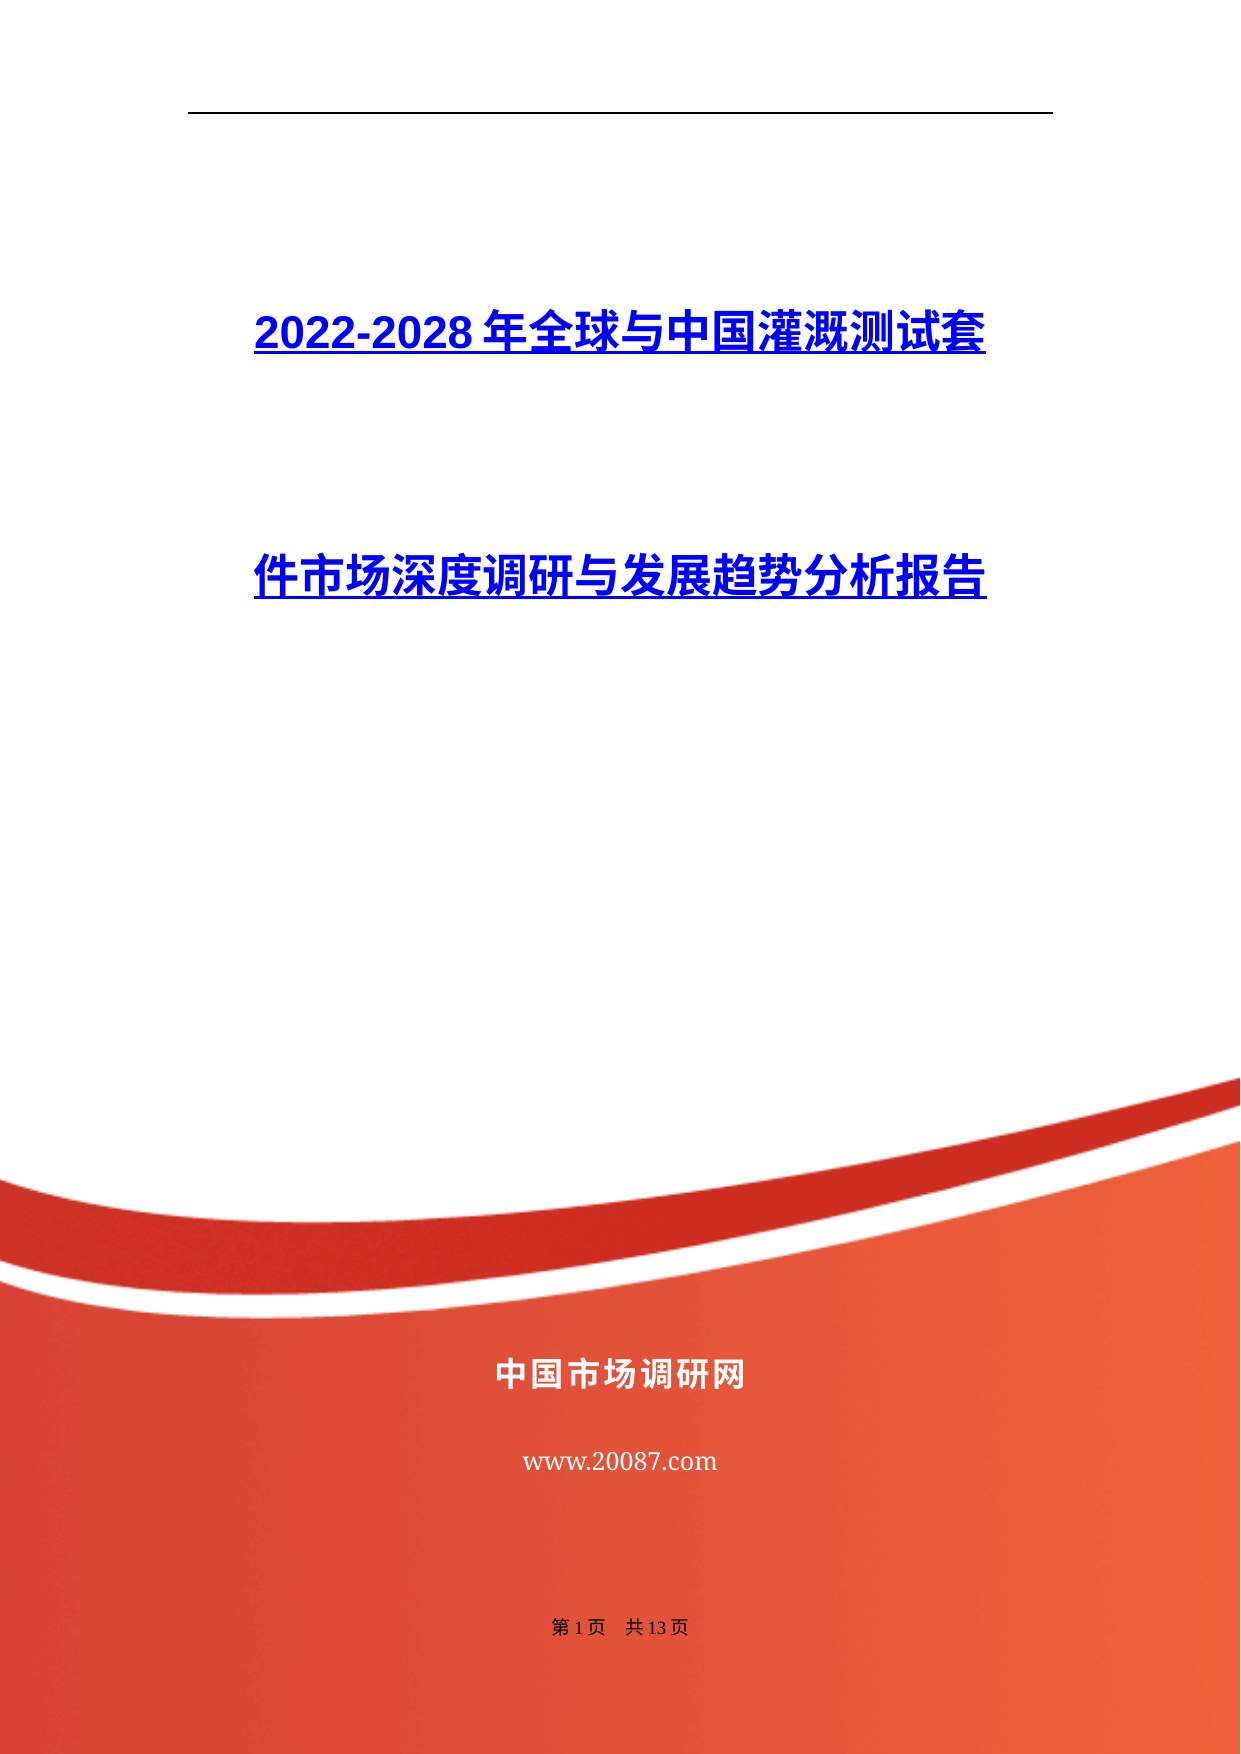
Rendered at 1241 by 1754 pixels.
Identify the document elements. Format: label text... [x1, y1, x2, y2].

text www.20087.com [187, 1428, 1053, 1493]
table_header 2022-2028年全球与中国灌溉测试套件市场深度调研与发展趋势分析报告 [188, 207, 1053, 773]
picture [0, 1006, 1241, 1754]
subtitle 中国市场调研网 [187, 1339, 1053, 1404]
